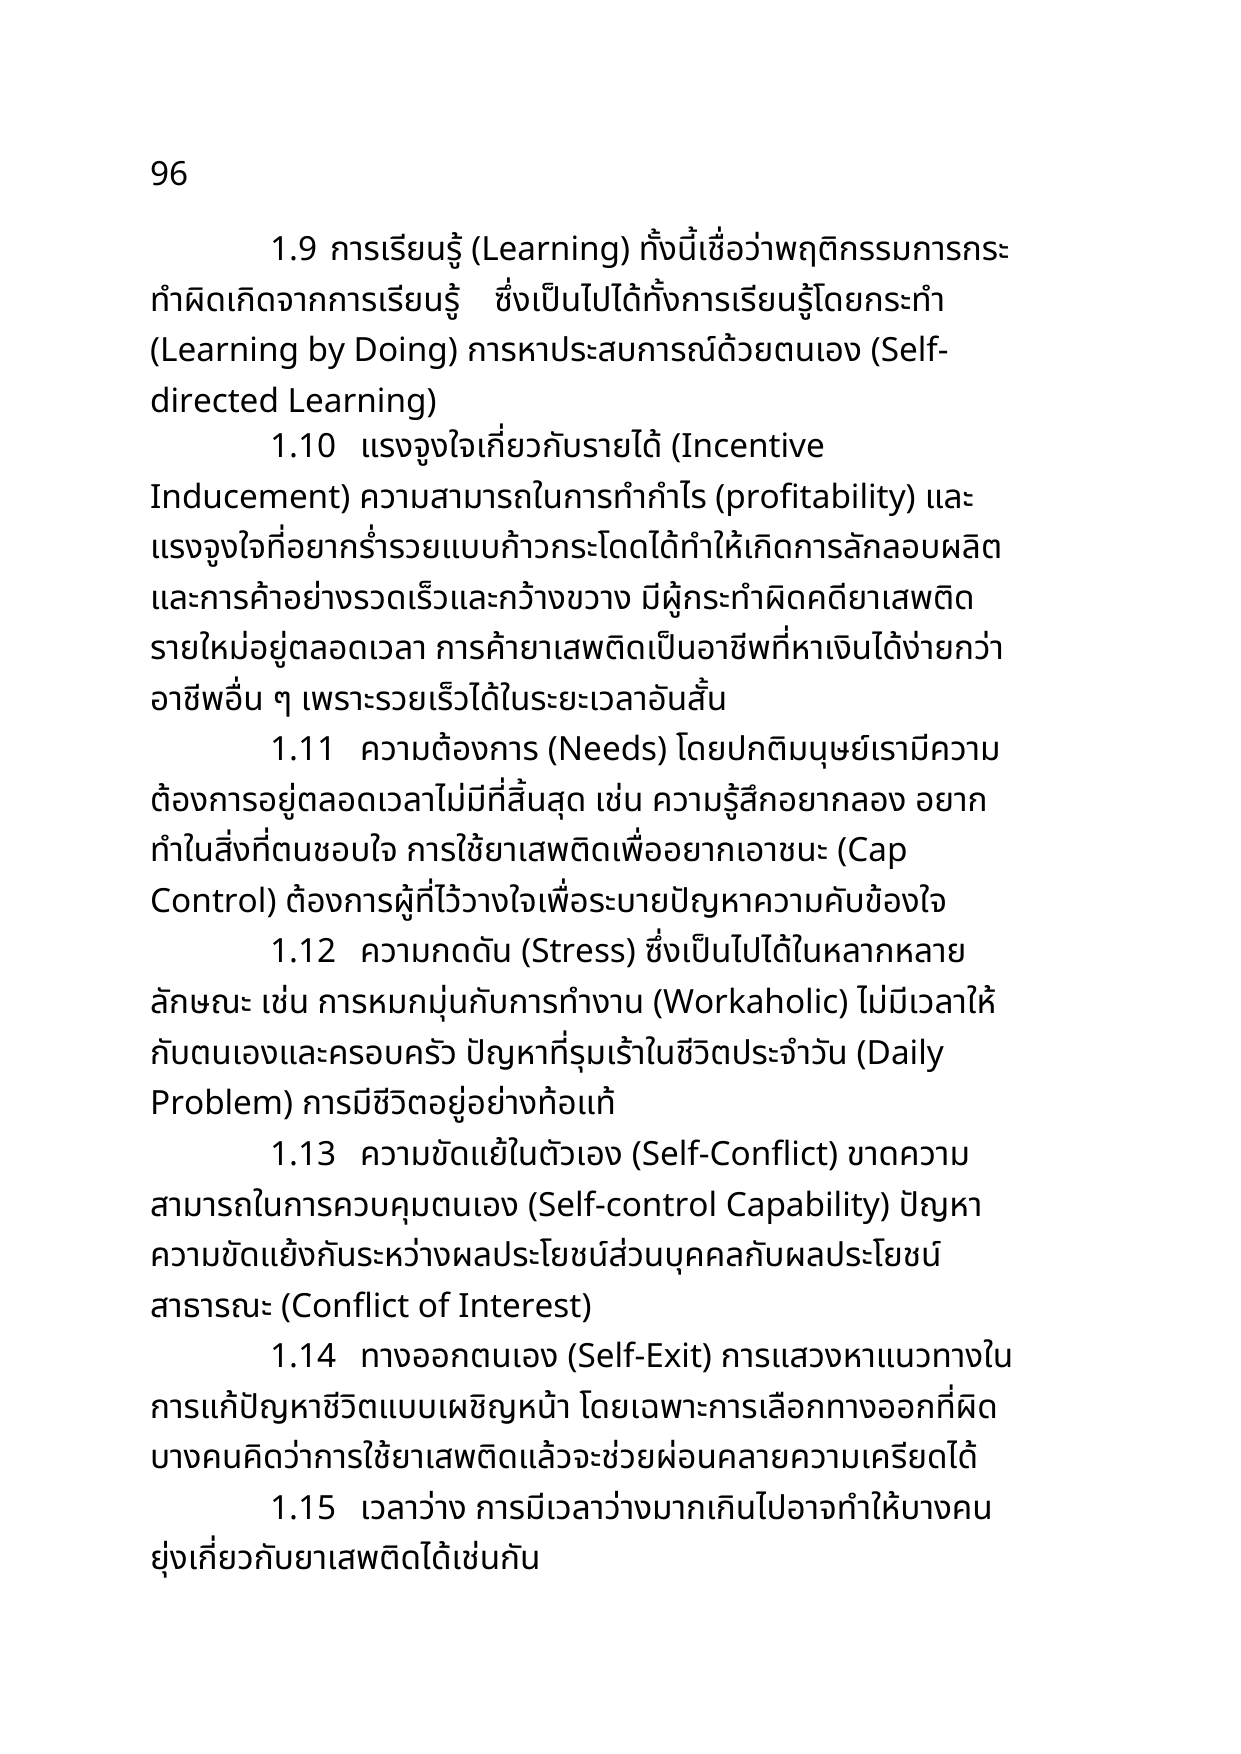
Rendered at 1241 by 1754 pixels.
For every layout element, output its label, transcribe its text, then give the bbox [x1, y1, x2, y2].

text 1.9 การเรียนรู้ (Learning) ทั้งนี้เชื่อว่าพฤติกรรมการกระทำผิดเกิดจากการเรียนรู้ ซึ่งเป็นไปได้ทั้งการเรียนรู้โดยกระทำ (Learning by Doing) การหาประสบการณ์ด้วยตนเอง (Self-directed Learning) [150, 225, 1015, 422]
text 1.13 ความขัดแย้ในตัวเอง (Self-Conflict) ขาดความสามารถในการควบคุมตนเอง (Self-control Capability) ปัญหาความขัดแย้งกันระหว่างผลประโยชน์ส่วนบุคคลกับผลประโยชน์สาธารณะ (Conflict of Interest) [150, 1130, 1015, 1332]
text 1.14 ทางออกตนเอง (Self-Exit) การแสวงหาแนวทางในการแก้ปัญหาชีวิตแบบเผชิญหน้า โดยเฉพาะการเลือกทางออกที่ผิด บางคนคิดว่าการใช้ยาเสพติดแล้วจะช่วยผ่อนคลายความเครียดได้ [150, 1332, 1015, 1483]
text 1.11 ความต้องการ (Needs) โดยปกติมนุษย์เรามีความต้องการอยู่ตลอดเวลาไม่มีที่สิ้นสุด เช่น ความรู้สึกอยากลอง อยากทำในสิ่งที่ตนชอบใจ การใช้ยาเสพติดเพื่ออยากเอาชนะ (Cap Control) ต้องการผู้ที่ไว้วางใจเพื่อระบายปัญหาความคับข้องใจ [150, 725, 1015, 927]
text 1.15 เวลาว่าง การมีเวลาว่างมากเกินไปอาจทำให้บางคนยุ่งเกี่ยวกับยาเสพติดได้เช่นกัน [150, 1483, 1015, 1584]
text 1.12 ความกดดัน (Stress) ซึ่งเป็นไปได้ในหลากหลายลักษณะ เช่น การหมกมุ่นกับการทำงาน (Workaholic) ไม่มีเวลาให้กับตนเองและครอบครัว ปัญหาที่รุมเร้าในชีวิตประจำวัน (Daily Problem) การมีชีวิตอยู่อย่างท้อแท้ [150, 927, 1015, 1130]
text 1.10 แรงจูงใจเกี่ยวกับรายได้ (Incentive Inducement) ความสามารถในการทำกำไร (profitability) และแรงจูงใจที่อยากร่ำรวยแบบก้าวกระโดดได้ทำให้เกิดการลักลอบผลิตและการค้าอย่างรวดเร็วและกว้างขวาง มีผู้กระทำผิดคดียาเสพติดรายใหม่อยู่ตลอดเวลา การค้ายาเสพติดเป็นอาชีพที่หาเงินได้ง่ายกว่าอาชีพอื่น ๆ เพราะรวยเร็วได้ในระยะเวลาอันสั้น [150, 422, 1015, 725]
